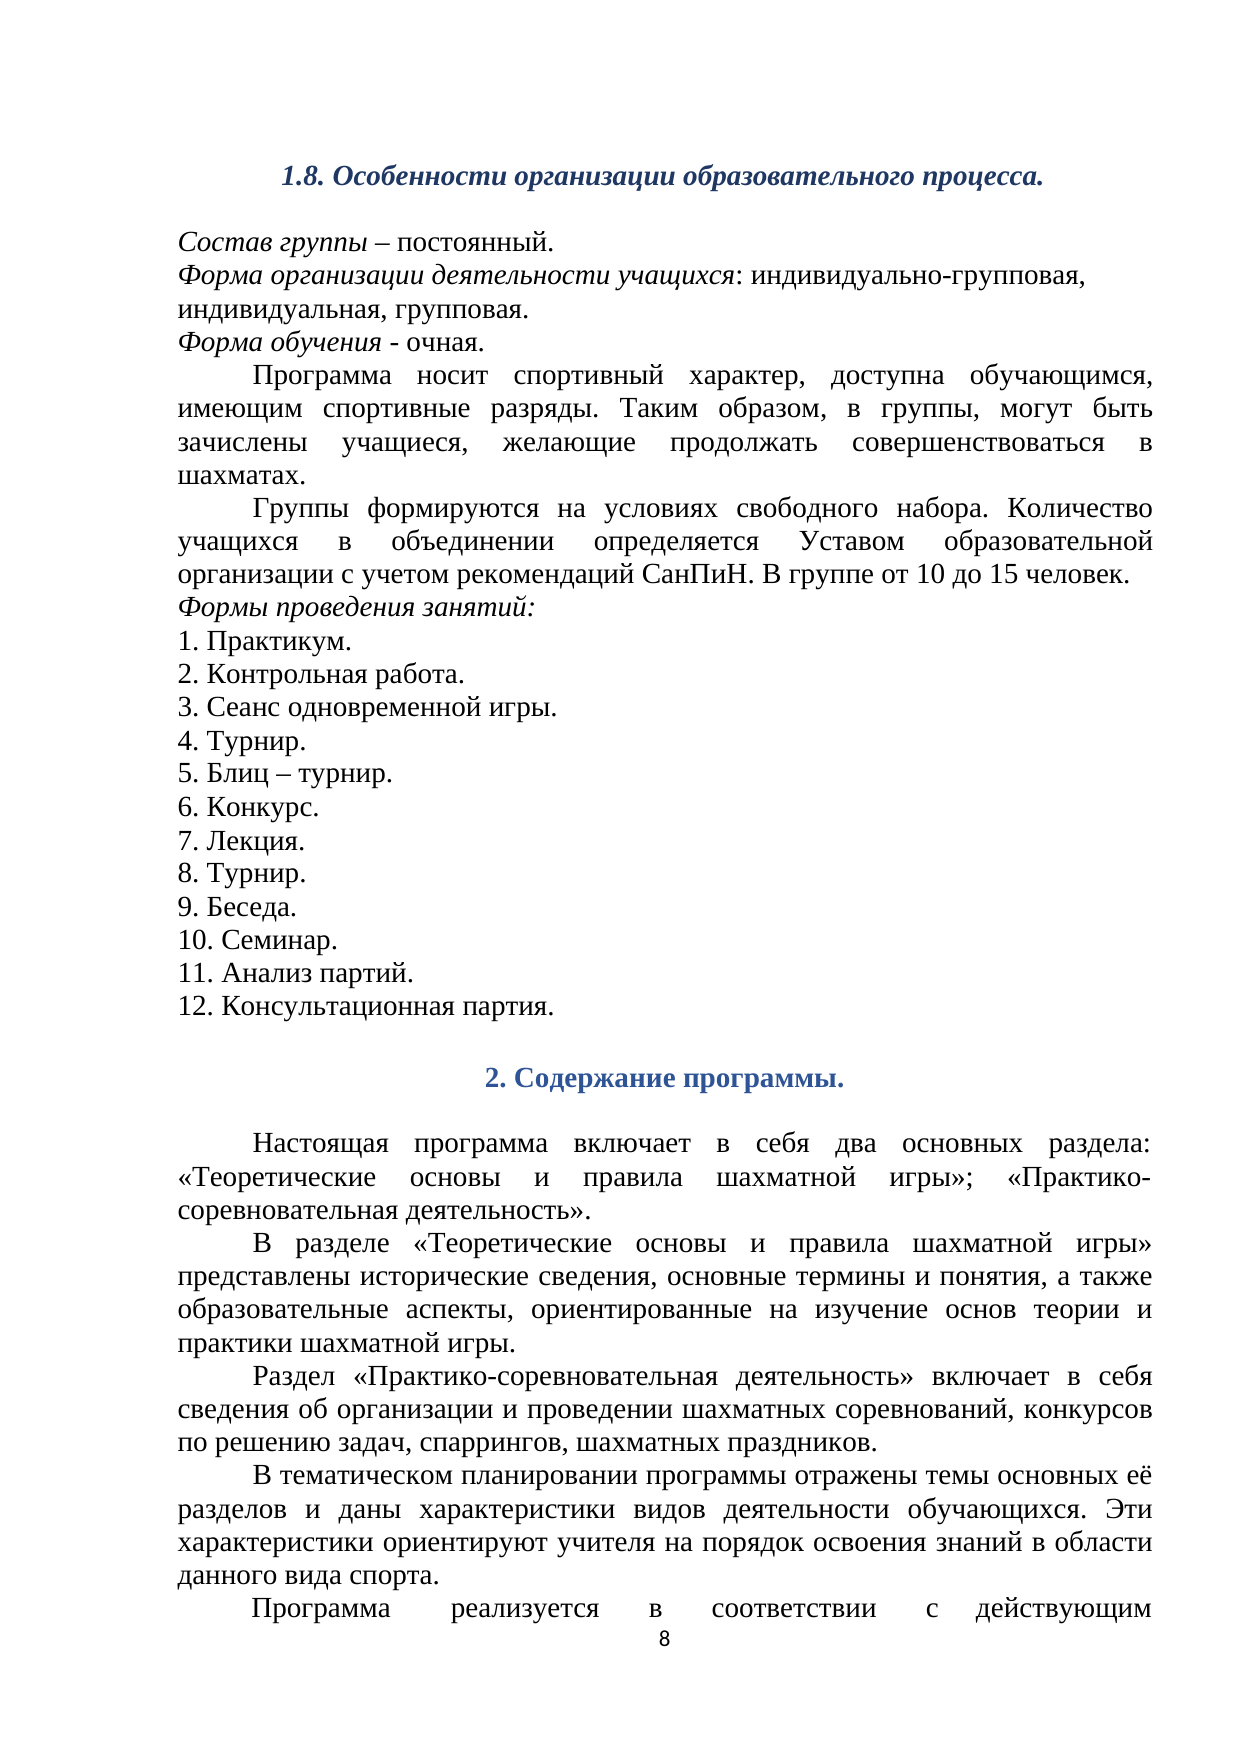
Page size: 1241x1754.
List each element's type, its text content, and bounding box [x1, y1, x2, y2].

text 5. Блиц – турнир. [177, 756, 470, 789]
text Группы формируются на условиях свободного набора. Количество учащихся в объединении определяется Уставом образовательной организации с учетом рекомендаций СанПиН. В группе от 10 до 15 человек. [177, 491, 1154, 590]
text 6. Конкурс. [177, 789, 470, 823]
text 12. Консультационная партия. [177, 989, 1154, 1022]
text Состав группы – постоянный. [177, 225, 1019, 258]
text Формы проведения занятий: 1. Практикум. [177, 590, 541, 657]
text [177, 1591, 1152, 1624]
text Программа носит спортивный характер, доступна обучающимся, имеющим спортивные разряды. Таким образом, в группы, могут быть зачислены учащиеся, желающие продолжать совершенствоваться в шахматах. [177, 358, 1154, 491]
text 8. Турнир. 9. Беседа. [177, 856, 311, 923]
text 7. Лекция. [177, 823, 1154, 856]
text Раздел «Практико-соревновательная деятельность» включает в себя сведения об организации и проведении шахматных соревнований, конкурсов по решению задач, спаррингов, шахматных праздников. [177, 1358, 1153, 1458]
text 2. Контрольная работа. [177, 657, 1154, 690]
text 11. Анализ партий. [177, 956, 1154, 989]
subtitle 2. Содержание программы. [177, 1060, 1152, 1093]
subtitle 1.8. Особенности организации образовательного процесса. [177, 158, 1152, 192]
text В тематическом планировании программы отражены темы основных её разделов и даны характеристики видов деятельности обучающихся. Эти характеристики ориентируют учителя на порядок освоения знаний в области данного вида спорта. [177, 1458, 1153, 1591]
text Форма организации деятельности учащихся: индивидуально-групповая, индивидуальная, групповая. [177, 258, 1158, 324]
text Форма обучения - очная. [177, 324, 1154, 358]
text Настоящая программа включает в себя два основных раздела: «Теоретические основы и правила шахматной игры»; «Практико-соревновательная деятельность». [177, 1126, 1152, 1226]
text 3. Сеанс одновременной игры. 4. Турнир. [177, 690, 562, 756]
text В разделе «Теоретические основы и правила шахматной игры» представлены исторические сведения, основные термины и понятия, а также образовательные аспекты, ориентированные на изучение основ теории и практики шахматной игры. [177, 1226, 1153, 1358]
text 10. Семинар. [177, 923, 1154, 956]
